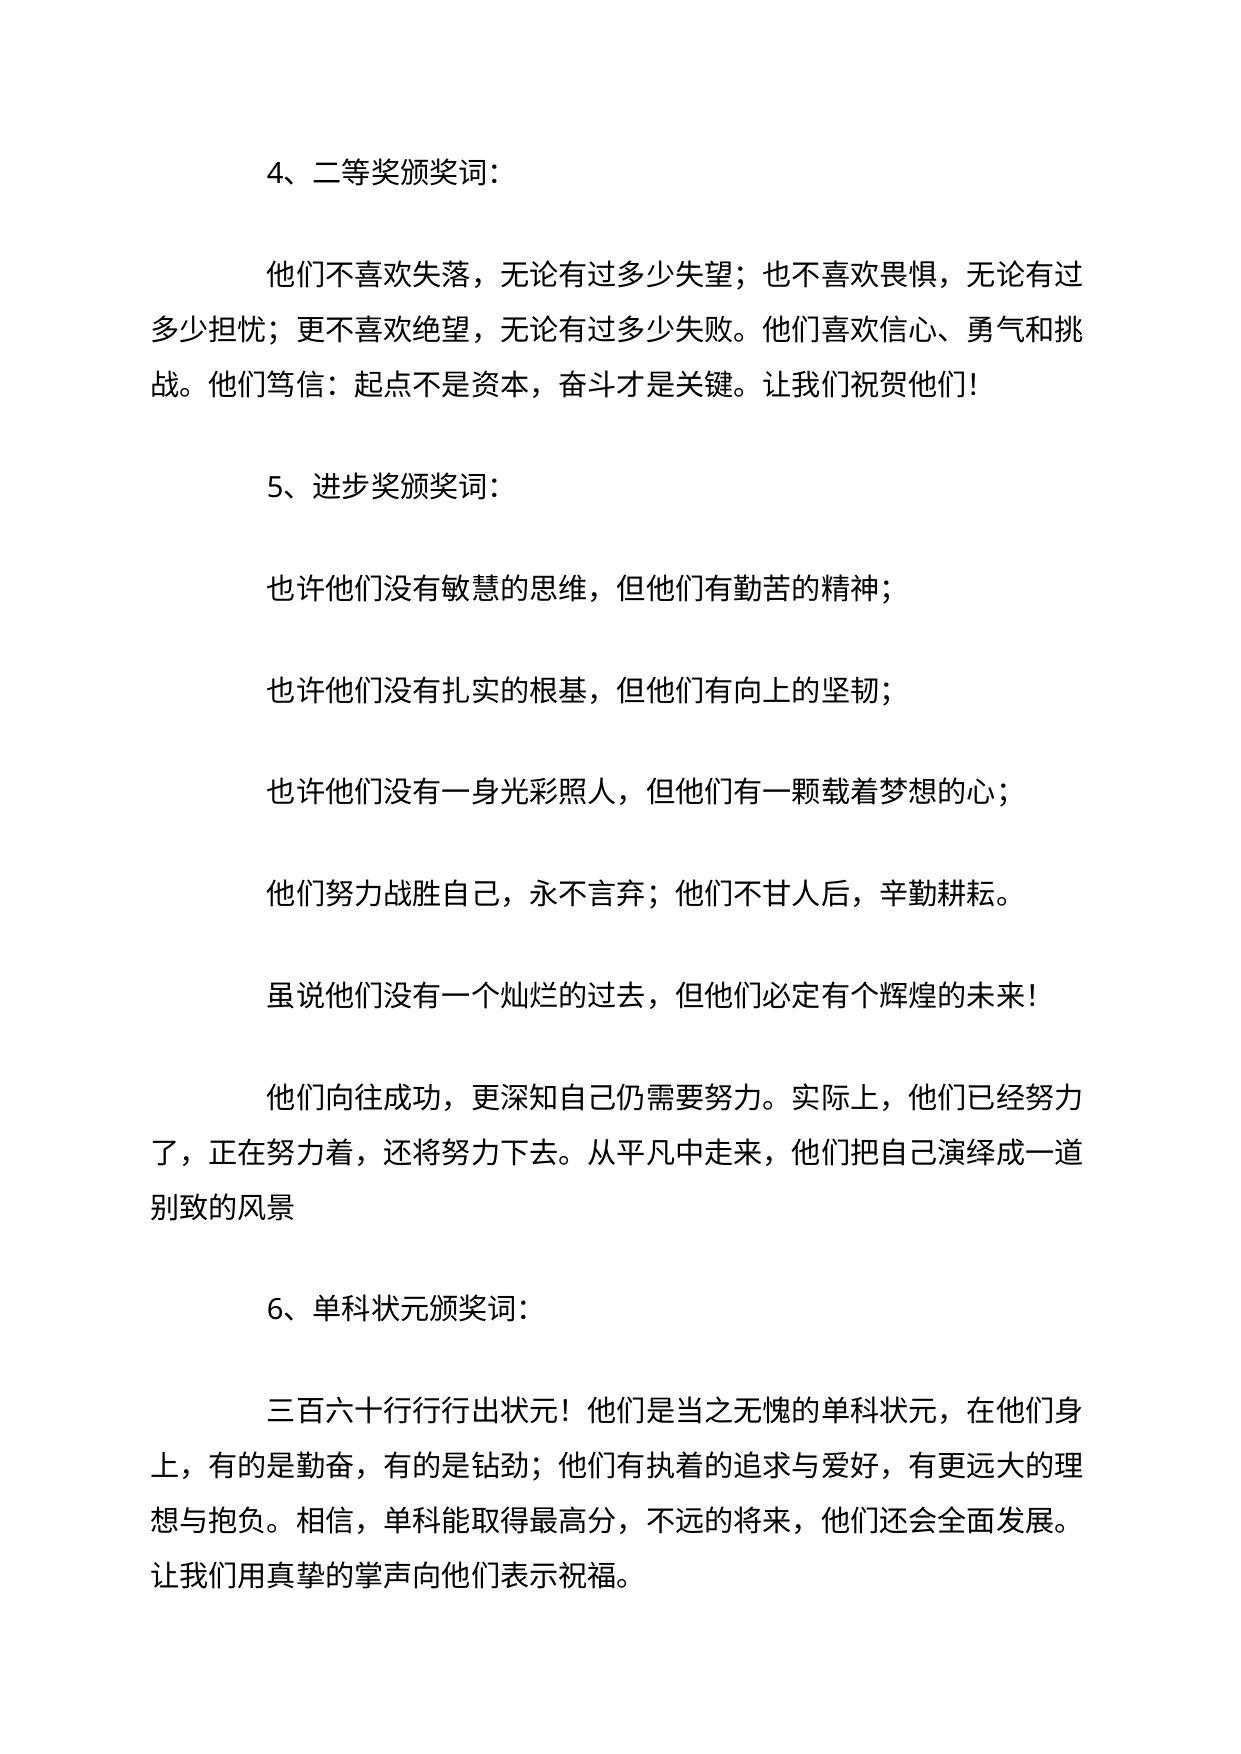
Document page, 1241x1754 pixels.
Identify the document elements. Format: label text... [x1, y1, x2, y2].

text 也许他们没有一身光彩照人，但他们有一颗载着梦想的心； [150, 769, 1090, 811]
text 他们向往成功，更深知自己仍需要努力。实际上，他们已经努力了，正在努力着，还将努力下去。从平凡中走来，他们把自己演绎成一道别致的风景 [150, 1074, 1090, 1226]
text 三百六十行行行出状元！他们是当之无愧的单科状元，在他们身上，有的是勤奋，有的是钻劲；他们有执着的追求与爱好，有更远大的理想与抱负。相信，单科能取得最高分，不远的将来，他们还会全面发展。让我们用真挚的掌声向他们表示祝福。 [150, 1388, 1090, 1595]
text 6、单科状元颁奖词： [150, 1286, 1090, 1328]
text 他们努力战胜自己，永不言弃；他们不甘人后，辛勤耕耘。 [150, 871, 1090, 913]
text 也许他们没有扎实的根基，但他们有向上的坚韧； [150, 667, 1090, 709]
text 4、二等奖颁奖词： [150, 150, 1090, 192]
text 也许他们没有敏慧的思维，但他们有勤苦的精神； [150, 566, 1090, 608]
text 他们不喜欢失落，无论有过多少失望；也不喜欢畏惧，无论有过多少担忧；更不喜欢绝望，无论有过多少失败。他们喜欢信心、勇气和挑战。他们笃信：起点不是资本，奋斗才是关键。让我们祝贺他们！ [150, 252, 1090, 404]
text 5、进步奖颁奖词： [150, 463, 1090, 506]
text 虽说他们没有一个灿烂的过去，但他们必定有个辉煌的未来！ [150, 973, 1090, 1015]
